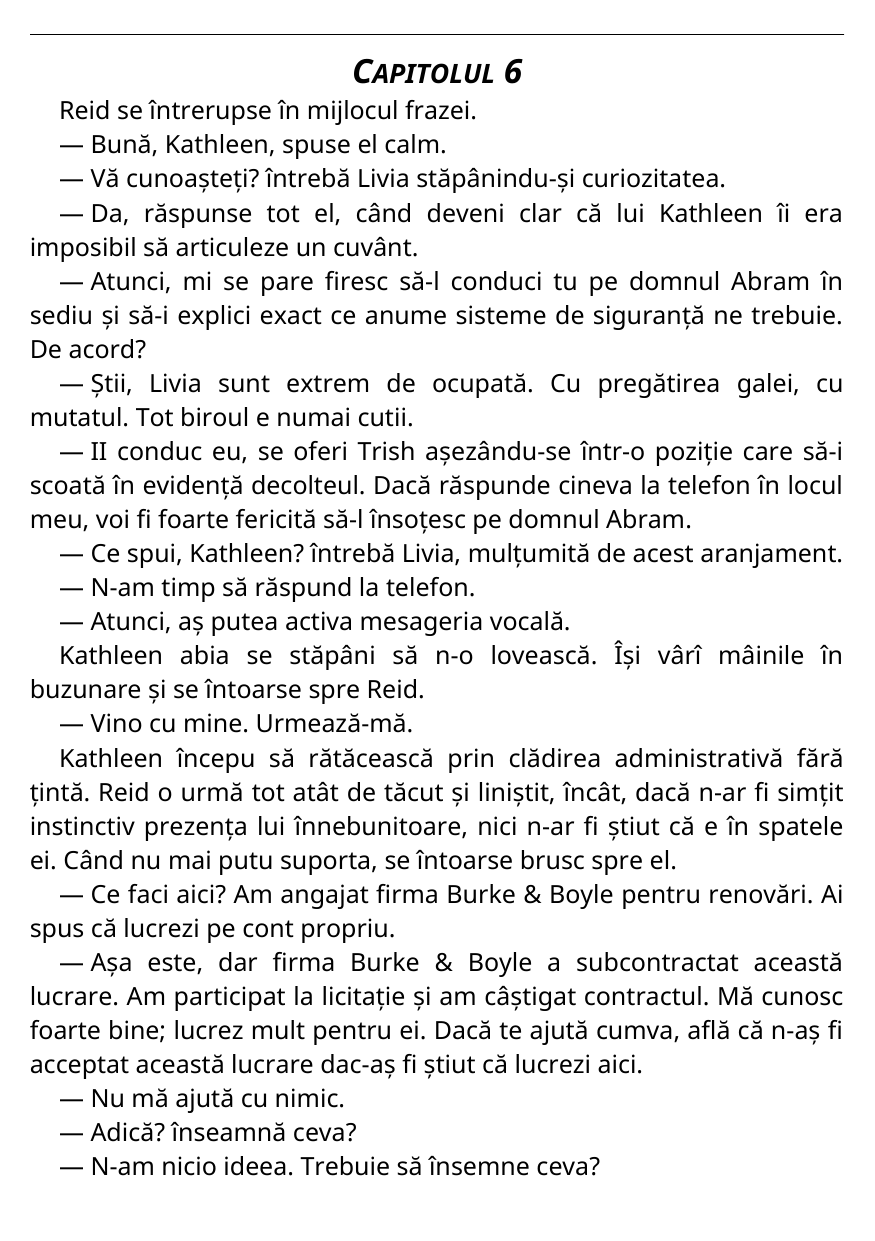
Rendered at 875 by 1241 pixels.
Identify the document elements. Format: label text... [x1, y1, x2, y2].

text — Adică? înseamnă ceva? [29, 1115, 844, 1149]
text — Atunci, mi se pare firesc să-l conduci tu pe domnul Abram în sediu şi să-i explici exact ce anume sisteme de siguranţă ne trebuie. De acord? [29, 263, 844, 366]
text — II conduc eu, se oferi Trish aşezându-se într-o poziţie care să-i scoată în evidenţă decolteul. Dacă răspunde cineva la telefon în locul meu, voi fi foarte fericită să-l însoţesc pe domnul Abram. [29, 434, 844, 536]
text — Bună, Kathleen, spuse el calm. [29, 127, 844, 161]
text — Atunci, aş putea activa mesageria vocală. [29, 604, 844, 638]
text — Aşa este, dar firma Burke & Boyle a subcontractat această lucrare. Am participat la licitaţie şi am câştigat contractul. Mă cunosc foarte bine; lucrez mult pentru ei. Dacă te ajută cumva, află că n-aş fi acceptat această lucrare dac-aş fi ştiut că lucrezi aici. [29, 944, 844, 1081]
text — Ce spui, Kathleen? întrebă Livia, mulţumită de acest aranjament. [29, 536, 844, 570]
text — N-am timp să răspund la telefon. [29, 570, 844, 604]
text Kathleen începu să rătăcească prin clădirea administrativă fără ţintă. Reid o urmă tot atât de tăcut şi liniştit, încât, dacă n-ar fi simţit instinctiv prezenţa lui înnebunitoare, nici n-ar fi ştiut că e în spatele ei. Când nu mai putu suporta, se întoarse brusc spre el. [29, 740, 844, 876]
text Kathleen abia se stăpâni să n-o lovească. Îşi vârî mâinile în buzunare şi se întoarse spre Reid. [29, 638, 844, 706]
text Reid se întrerupse în mijlocul frazei. [29, 93, 844, 127]
text — N-am nicio ideea. Trebuie să însemne ceva? [29, 1149, 844, 1183]
text — Ce faci aici? Am angajat firma Burke & Boyle pentru renovări. Ai spus că lucrezi pe cont propriu. [29, 876, 844, 944]
text — Nu mă ajută cu nimic. [29, 1081, 844, 1115]
text — Da, răspunse tot el, când deveni clar că lui Kathleen îi era imposibil să articuleze un cuvânt. [29, 195, 844, 263]
text Capitolul 6 [29, 48, 844, 93]
text — Vino cu mine. Urmează-mă. [29, 706, 844, 740]
text — Ştii, Livia sunt extrem de ocupată. Cu pregătirea galei, cu mutatul. Tot biroul e numai cutii. [29, 366, 844, 434]
text — Vă cunoaşteţi? întrebă Livia stăpânindu-şi curiozitatea. [29, 161, 844, 195]
